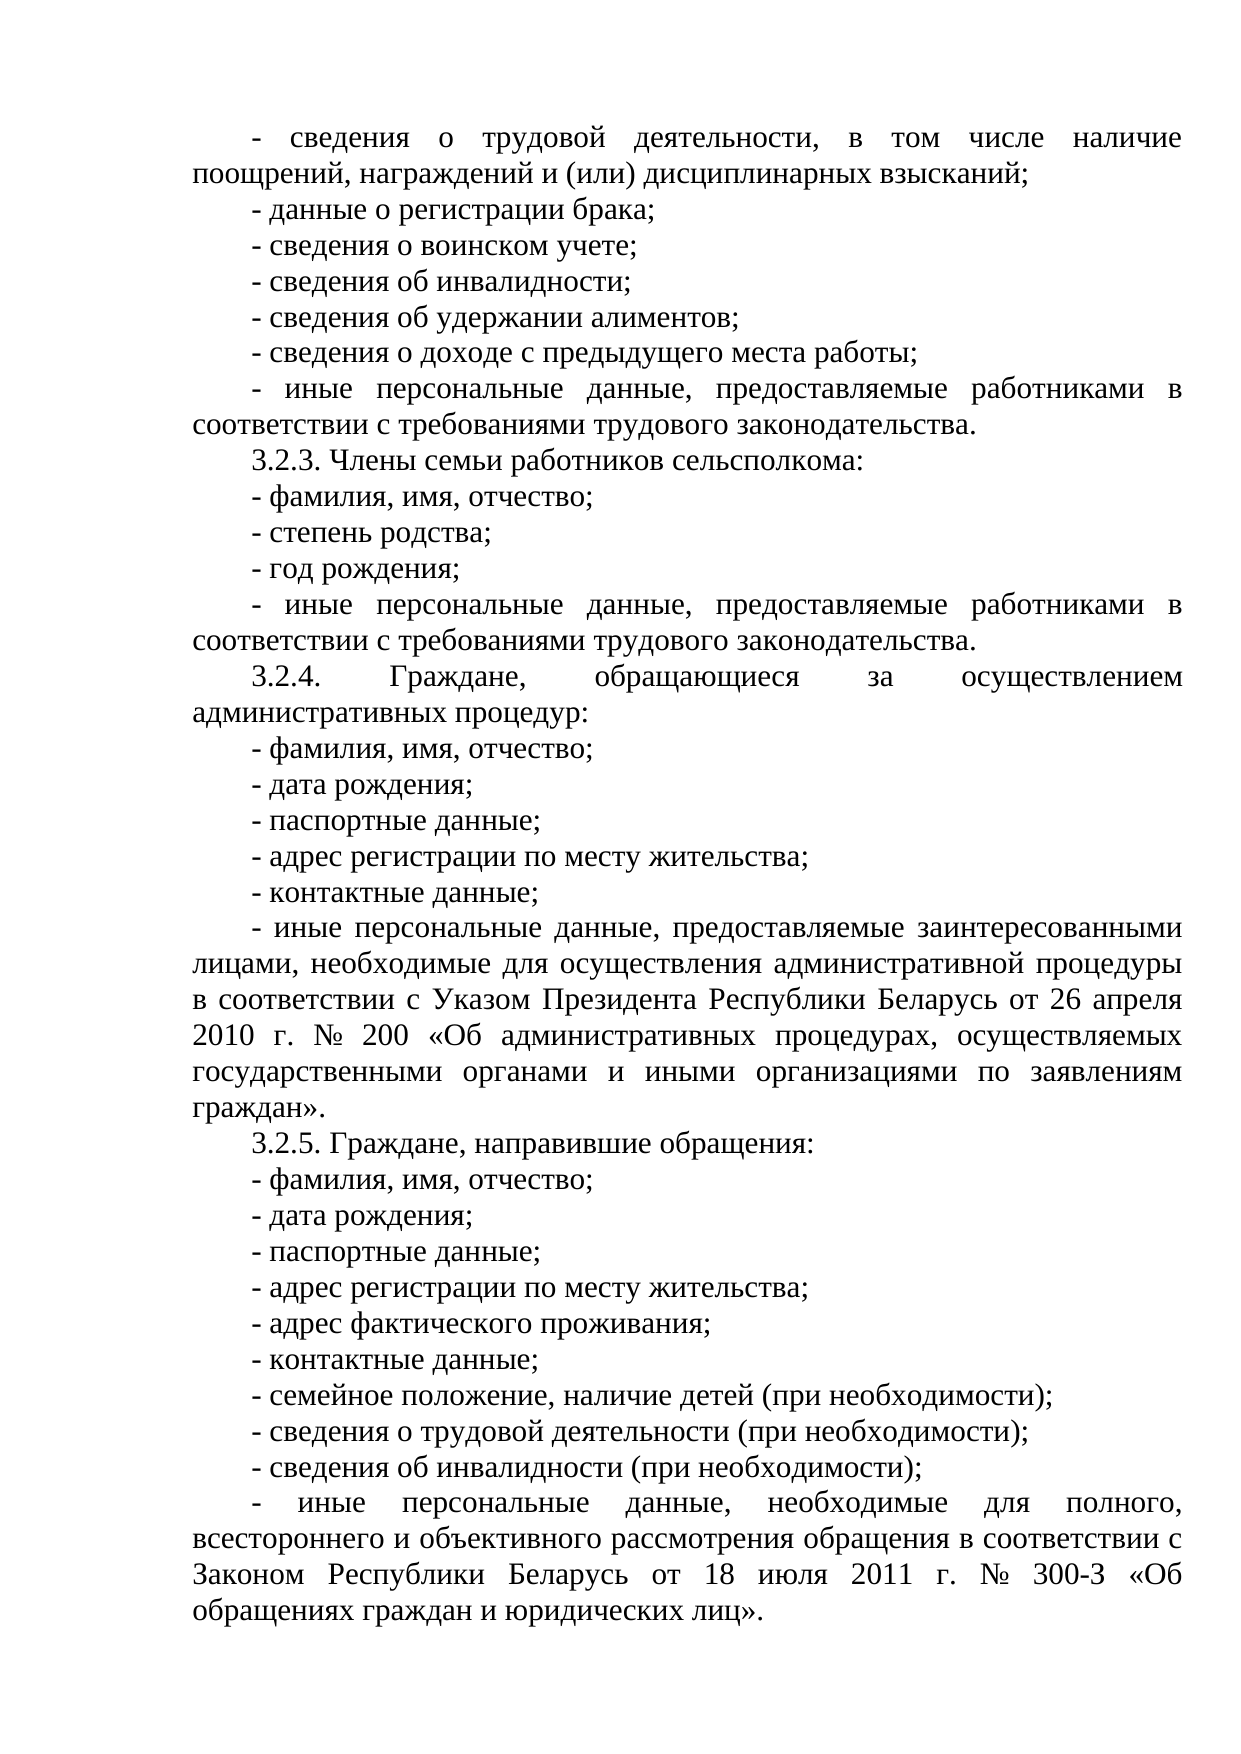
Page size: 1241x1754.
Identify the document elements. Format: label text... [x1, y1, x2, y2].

text - сведения о воинском учете; [192, 226, 1183, 262]
text - контактные данные; [192, 1340, 1183, 1376]
text - адрес регистрации по месту жительства; [192, 837, 1183, 873]
text - данные о регистрации брака; [192, 190, 1183, 226]
text - сведения об инвалидности; [192, 262, 1183, 298]
text - сведения о трудовой деятельности (при необходимости); [192, 1412, 1183, 1448]
text - фамилия, имя, отчество; [192, 1160, 1183, 1196]
text - иные персональные данные, предоставляемые работниками в соответствии с требованиями трудового законодательства. [192, 585, 1183, 657]
text - сведения об удержании алиментов; [192, 298, 1183, 334]
text - степень родства; [192, 513, 1183, 549]
text - год рождения; [192, 549, 1183, 585]
text - иные персональные данные, предоставляемые заинтересованными лицами, необходимые для осуществления административной процедуры в соответствии с Указом Президента Республики Беларусь от 26 апреля 2010 г. № 200 «Об административных процедурах, осуществляемых государственными органами и иными организациями по заявлениям граждан». [192, 909, 1183, 1124]
text 3.2.3. Члены семьи работников сельсполкома: [192, 442, 1183, 477]
text - фамилия, имя, отчество; [192, 477, 1183, 513]
text - дата рождения; [192, 1196, 1183, 1232]
text - паспортные данные; [192, 801, 1183, 837]
text - адрес фактического проживания; [192, 1304, 1183, 1340]
text - сведения о доходе с предыдущего места работы; [192, 334, 1183, 370]
text 3.2.5. Граждане, направившие обращения: [192, 1124, 1183, 1160]
text 3.2.4. Граждане, обращающиеся за осуществлением административных процедур: [192, 657, 1183, 729]
text - сведения об инвалидности (при необходимости); [192, 1448, 1183, 1484]
text - фамилия, имя, отчество; [192, 729, 1183, 765]
text - сведения о трудовой деятельности, в том числе наличие поощрений, награждений и (или) дисциплинарных взысканий; [192, 118, 1183, 190]
text - адрес регистрации по месту жительства; [192, 1268, 1183, 1304]
text - контактные данные; [192, 873, 1183, 909]
text - семейное положение, наличие детей (при необходимости); [192, 1376, 1183, 1412]
text - иные персональные данные, необходимые для полного, всестороннего и объективного рассмотрения обращения в соответствии с Законом Республики Беларусь от 18 июля 2011 г. № 300-З «Об обращениях граждан и юридических лиц». [192, 1484, 1183, 1627]
text - паспортные данные; [192, 1232, 1183, 1268]
text - дата рождения; [192, 765, 1183, 801]
text - иные персональные данные, предоставляемые работниками в соответствии с требованиями трудового законодательства. [192, 370, 1183, 442]
